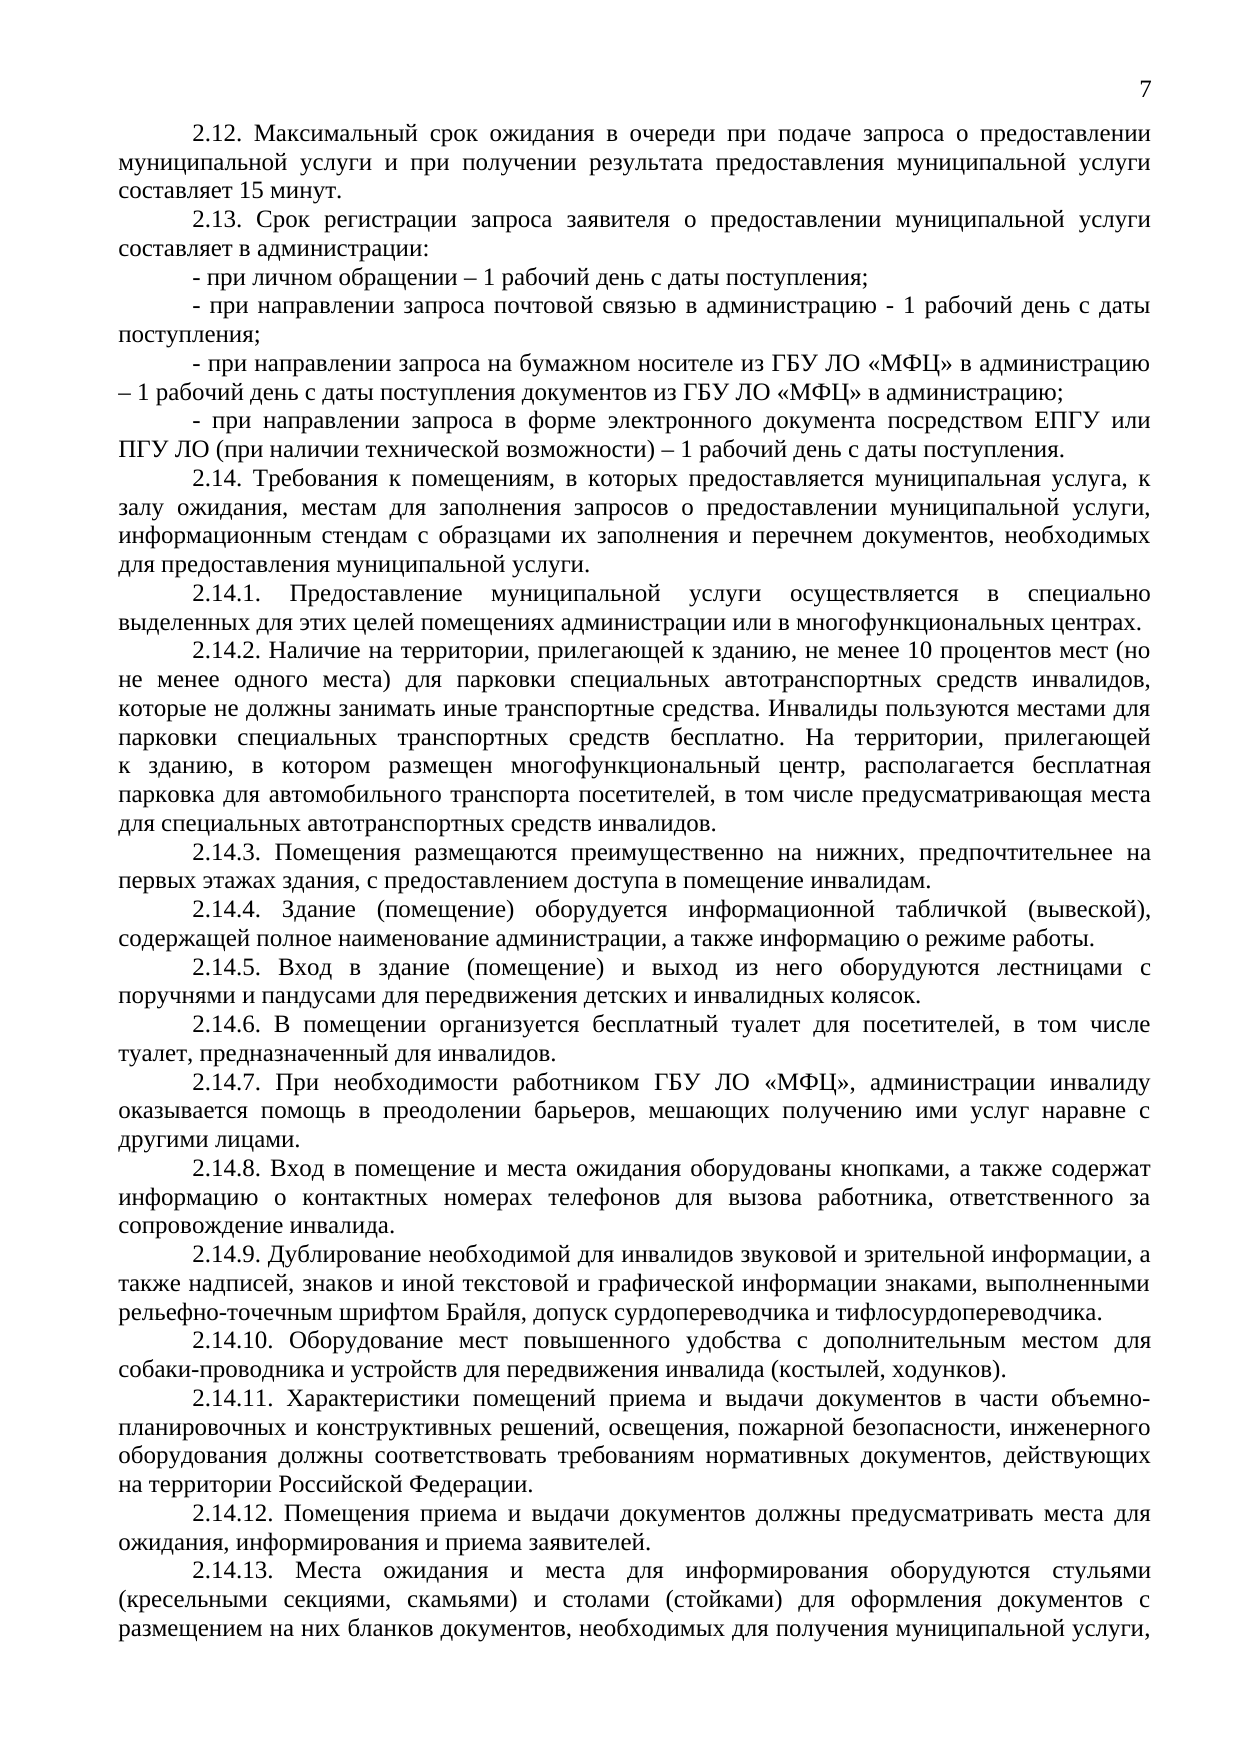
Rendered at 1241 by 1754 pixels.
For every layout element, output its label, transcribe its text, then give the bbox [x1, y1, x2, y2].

title - при направлении запроса на бумажном носителе из ГБУ ЛО «МФЦ» в администрацию – 1 рабочий день с даты поступления документов из ГБУ ЛО «МФЦ» в администрацию; [118, 348, 1152, 406]
title 2.14.9. Дублирование необходимой для инвалидов звуковой и зрительной информации, а также надписей, знаков и иной текстовой и графической информации знаками, выполненными рельефно-точечным шрифтом Брайля, допуск сурдопереводчика и тифлосурдопереводчика. [118, 1239, 1152, 1326]
title 2.14.6. В помещении организуется бесплатный туалет для посетителей, в том числе туалет, предназначенный для инвалидов. [118, 1009, 1152, 1067]
title 2.14.11. Характеристики помещений приема и выдачи документов в части объемно-планировочных и конструктивных решений, освещения, пожарной безопасности, инженерного оборудования должны соответствовать требованиям нормативных документов, действующих на территории Российской Федерации. [118, 1383, 1152, 1498]
title 2.14.3. Помещения размещаются преимущественно на нижних, предпочтительнее на первых этажах здания, с предоставлением доступа в помещение инвалидам. [118, 837, 1152, 894]
title - при направлении запроса почтовой связью в администрацию - 1 рабочий день с даты поступления; [118, 291, 1152, 348]
title 2.14.5. Вход в здание (помещение) и выход из него оборудуются лестницами с поручнями и пандусами для передвижения детских и инвалидных колясок. [118, 952, 1152, 1009]
title 2.14.4. Здание (помещение) оборудуется информационной табличкой (вывеской), содержащей полное наименование администрации, а также информацию о режиме работы. [118, 894, 1152, 952]
title 2.14.7. При необходимости работником ГБУ ЛО «МФЦ», администрации инвалиду оказывается помощь в преодолении барьеров, мешающих получению ими услуг наравне с другими лицами. [118, 1067, 1152, 1153]
title - при личном обращении – 1 рабочий день с даты поступления; [118, 262, 1152, 291]
title 2.14.8. Вход в помещение и места ожидания оборудованы кнопками, а также содержат информацию о контактных номерах телефонов для вызова работника, ответственного за сопровождение инвалида. [118, 1153, 1152, 1239]
title 2.12. Максимальный срок ожидания в очереди при подаче запроса о предоставлении муниципальной услуги и при получении результата предоставления муниципальной услуги составляет 15 минут. [118, 118, 1152, 204]
title 2.13. Срок регистрации запроса заявителя о предоставлении муниципальной услуги составляет в администрации: [118, 204, 1152, 262]
title 2.14.1. Предоставление муниципальной услуги осуществляется в специально выделенных для этих целей помещениях администрации или в многофункциональных центрах. [118, 578, 1152, 636]
title 2.14.2. Наличие на территории, прилегающей к зданию, не менее 10 процентов мест (но не менее одного места) для парковки специальных автотранспортных средств инвалидов, которые не должны занимать иные транспортные средства. Инвалиды пользуются местами для парковки специальных транспортных средств бесплатно. На территории, прилегающей к зданию, в котором размещен многофункциональный центр, располагается бесплатная парковка для автомобильного транспорта посетителей, в том числе предусматривающая места для специальных автотранспортных средств инвалидов. [118, 636, 1152, 837]
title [118, 1556, 1152, 1642]
title 2.14.10. Оборудование мест повышенного удобства с дополнительным местом для собаки-проводника и устройств для передвижения инвалида (костылей, ходунков). [118, 1326, 1152, 1383]
title - при направлении запроса в форме электронного документа посредством ЕПГУ или ПГУ ЛО (при наличии технической возможности) – 1 рабочий день с даты поступления. [118, 406, 1152, 463]
title 2.14. Требования к помещениям, в которых предоставляется муниципальная услуга, к залу ожидания, местам для заполнения запросов о предоставлении муниципальной услуги, информационным стендам с образцами их заполнения и перечнем документов, необходимых для предоставления муниципальной услуги. [118, 463, 1152, 578]
title 2.14.12. Помещения приема и выдачи документов должны предусматривать места для ожидания, информирования и приема заявителей. [118, 1498, 1152, 1556]
